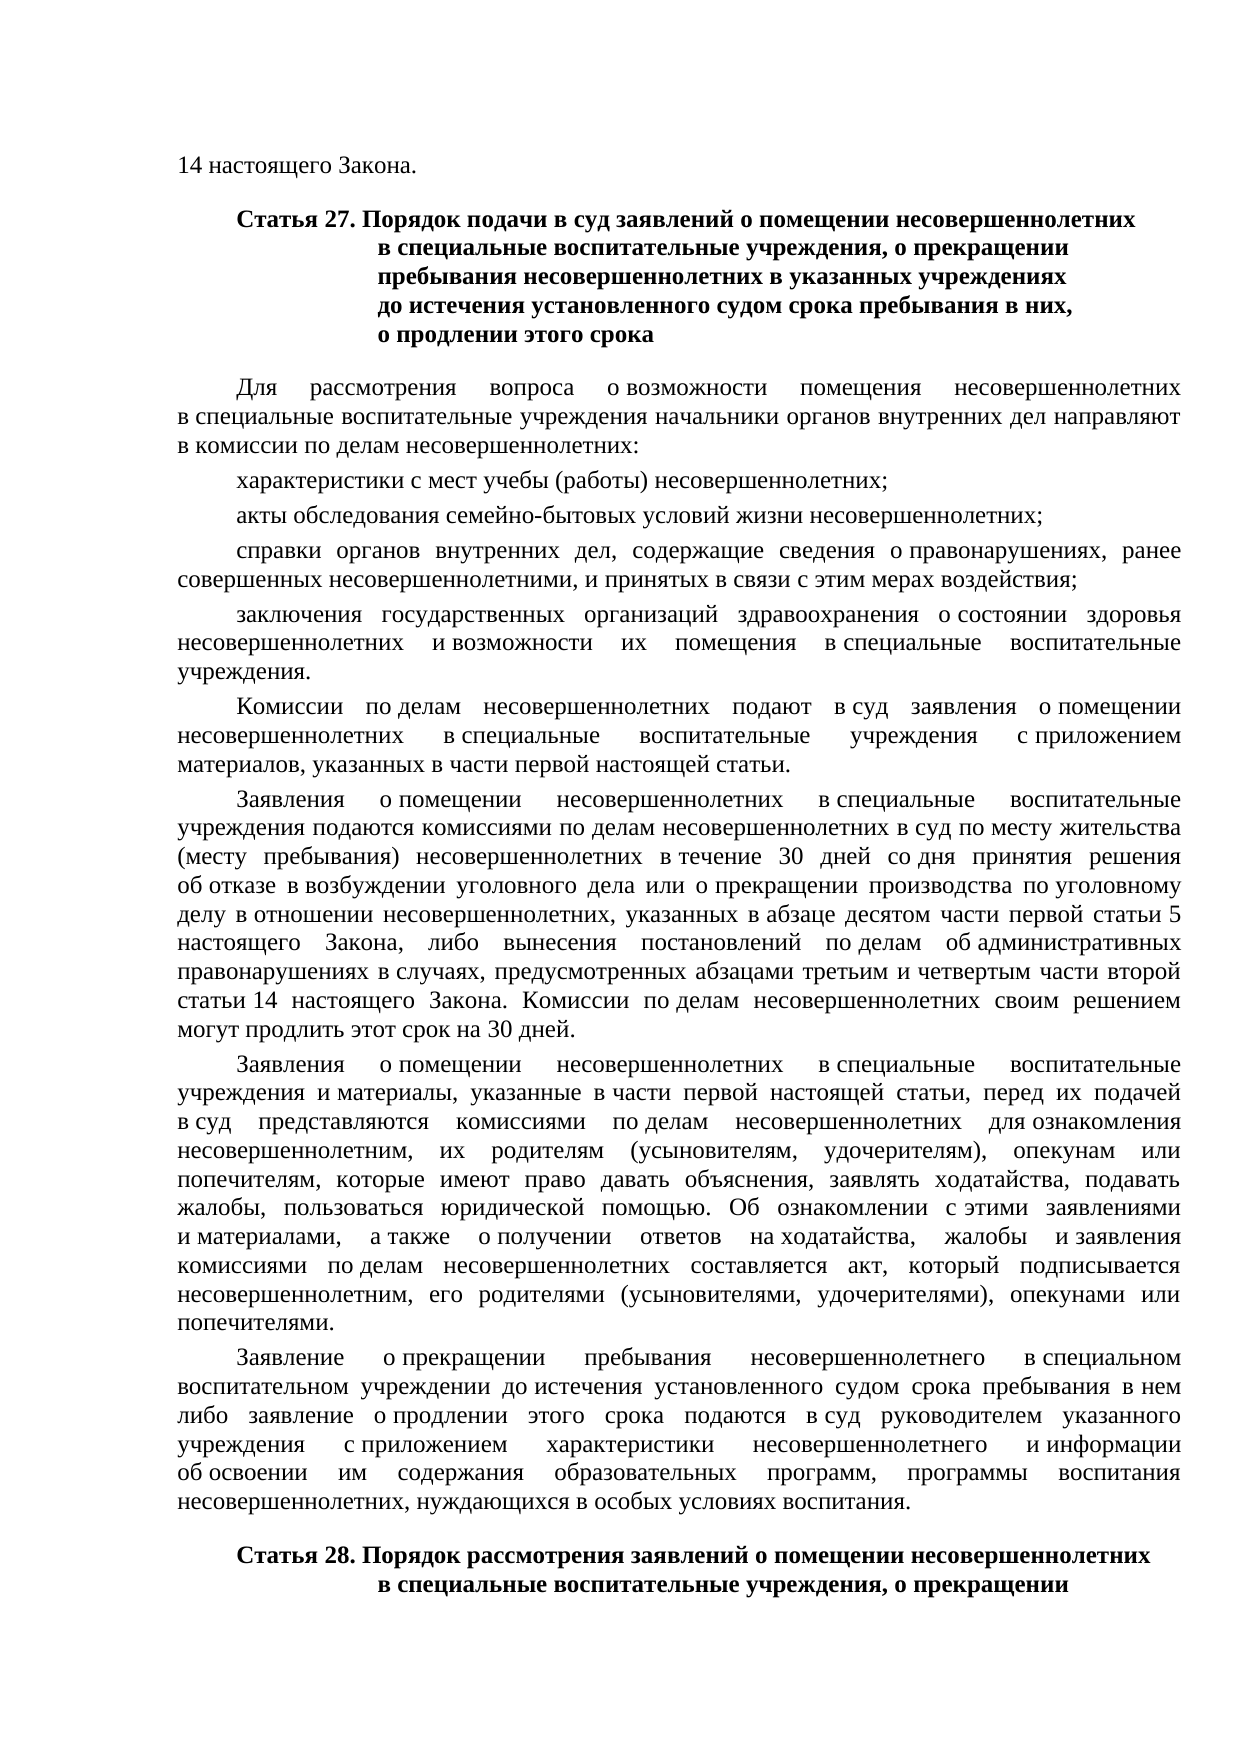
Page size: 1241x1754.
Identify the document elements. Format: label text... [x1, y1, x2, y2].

text Заявление о прекращении пребывания несовершеннолетнего в специальном воспитательном учреждении до истечения установленного судом срока пребывания в нем либо заявление о продлении этого срока подаются в суд руководителем указанного учреждения с приложением характеристики несовершеннолетнего и информации об освоении им содержания образовательных программ, программы воспитания несовершеннолетних, нуждающихся в особых условиях воспитания. [177, 1342, 1181, 1515]
text Заявления о помещении несовершеннолетних в специальные воспитательные учреждения и материалы, указанные в части первой настоящей статьи, перед их подачей в суд представляются комиссиями по делам несовершеннолетних для ознакомления несовершеннолетним, их родителям (усыновителям, удочерителям), опекунам или попечителям, которые имеют право давать объяснения, заявлять ходатайства, подавать жалобы, пользоваться юридической помощью. Об ознакомлении с этими заявлениями и материалами, а также о получении ответов на ходатайства, жалобы и заявления комиссиями по делам несовершеннолетних составляется акт, который подписывается несовершеннолетним, его родителями (усыновителями, удочерителями), опекунами или попечителями. [177, 1049, 1181, 1336]
text Для рассмотрения вопроса о возможности помещения несовершеннолетних в специальные воспитательные учреждения начальники органов внутренних дел направляют в комиссии по делам несовершеннолетних: [177, 372, 1181, 459]
text заключения государственных организаций здравоохранения о состоянии здоровья несовершеннолетних и возможности их помещения в специальные воспитательные учреждения. [177, 599, 1181, 685]
text Заявления о помещении несовершеннолетних в специальные воспитательные учреждения подаются комиссиями по делам несовершеннолетних в суд по месту жительства (месту пребывания) несовершеннолетних в течение 30 дней со дня принятия решения об отказе в возбуждении уголовного дела или о прекращении производства по уголовному делу в отношении несовершеннолетних, указанных в абзаце десятом части первой статьи 5 настоящего Закона, либо вынесения постановлений по делам об административных правонарушениях в случаях, предусмотренных абзацами третьим и четвертым части второй статьи 14 настоящего Закона. Комиссии по делам несовершеннолетних своим решением могут продлить этот срок на 30 дней. [177, 784, 1181, 1042]
text Комиссии по делам несовершеннолетних подают в суд заявления о помещении несовершеннолетних в специальные воспитательные учреждения с приложением материалов, указанных в части первой настоящей статьи. [177, 691, 1181, 777]
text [236, 1540, 1181, 1597]
text Статья 27. Порядок подачи в суд заявлений о помещении несовершеннолетних в специальные воспитательные учреждения, о прекращении пребывания несовершеннолетних в указанных учреждениях до истечения установленного судом срока пребывания в них, о продлении этого срока [236, 204, 1181, 347]
text справки органов внутренних дел, содержащие сведения о правонарушениях, ранее совершенных несовершеннолетними, и принятых в связи с этим мерах воздействия; [177, 535, 1181, 592]
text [177, 150, 1181, 179]
text характеристики с мест учебы (работы) несовершеннолетних; [177, 465, 1181, 494]
text акты обследования семейно-бытовых условий жизни несовершеннолетних; [177, 500, 1181, 529]
